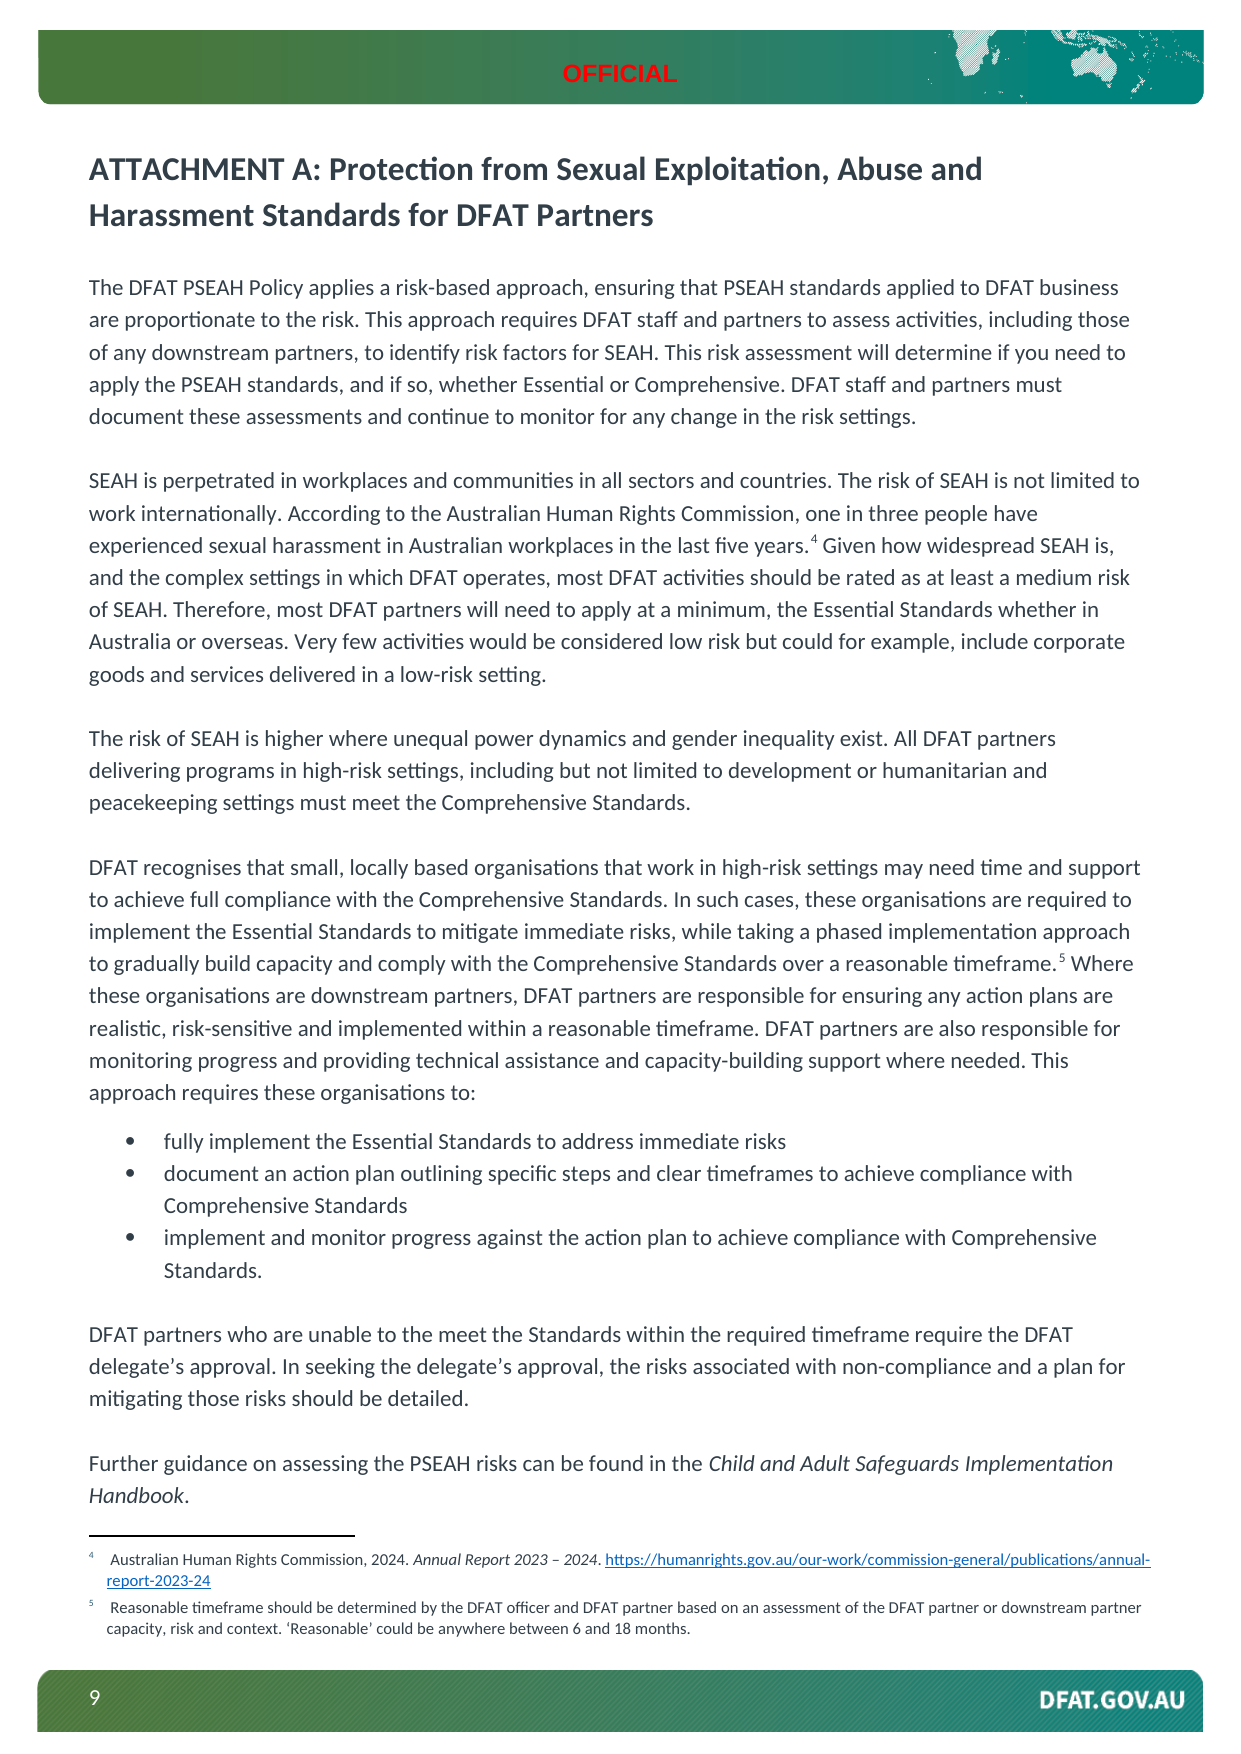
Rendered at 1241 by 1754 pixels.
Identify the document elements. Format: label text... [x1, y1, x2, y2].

text The risk of SEAH is higher where unequal power dynamics and gender inequality exist. All DFAT partners delivering programs in high-risk settings, including but not limited to development or humanitarian and peacekeeping settings must meet the Comprehensive Standards. [89, 724, 1152, 816]
text DFAT partners who are unable to the meet the Standards within the required timeframe require the DFAT delegate’s approval. In seeking the delegate’s approval, the risks associated with non-compliance and a plan for mitigating those risks should be detailed. [89, 1320, 1152, 1412]
text Further guidance on assessing the PSEAH risks can be found in the Child and Adult Safeguards Implementation Handbook. [89, 1449, 1152, 1509]
picture [37, 1670, 1203, 1732]
list document an action plan outlining specific steps and clear timeframes to achieve compliance with Comprehensive Standards [126, 1159, 1152, 1219]
text The DFAT PSEAH Policy applies a risk-based approach, ensuring that PSEAH standards applied to DFAT business are proportionate to the risk. This approach requires DFAT staff and partners to assess activities, including those of any downstream partners, to identify risk factors for SEAH. This risk assessment will determine if you need to apply the PSEAH standards, and if so, whether Essential or Comprehensive. DFAT staff and partners must document these assessments and continue to monitor for any change in the risk settings. [89, 273, 1152, 430]
text DFAT recognises that small, locally based organisations that work in high-risk settings may need time and support to achieve full compliance with the Comprehensive Standards. In such cases, these organisations are required to implement the Essential Standards to mitigate immediate risks, while taking a phased implementation approach to gradually build capacity and comply with the Comprehensive Standards over a reasonable timeframe. Where these organisations are downstream partners, DFAT partners are responsible for ensuring any action plans are realistic, risk-sensitive and implemented within a reasonable timeframe. DFAT partners are also responsible for monitoring progress and providing technical assistance and capacity-building support where needed. This approach requires these organisations to: [89, 853, 1152, 1106]
text ATTACHMENT A: Protection from Sexual Exploitation, Abuse and Harassment Standards for DFAT Partners [89, 148, 1152, 235]
picture [0, 0, 1241, 135]
list fully implement the Essential Standards to address immediate risks [126, 1127, 1152, 1155]
text SEAH is perpetrated in workplaces and communities in all sectors and countries. The risk of SEAH is not limited to work internationally. According to the Australian Human Rights Commission, one in three people have experienced sexual harassment in Australian workplaces in the last five years. Given how widespread SEAH is, and the complex settings in which DFAT operates, most DFAT activities should be rated as at least a medium risk of SEAH. Therefore, most DFAT partners will need to apply at a minimum, the Essential Standards whether in Australia or overseas. Very few activities would be considered low risk but could for example, include corporate goods and services delivered in a low-risk setting. [89, 467, 1152, 688]
list implement and monitor progress against the action plan to achieve compliance with Comprehensive Standards. [126, 1223, 1152, 1284]
